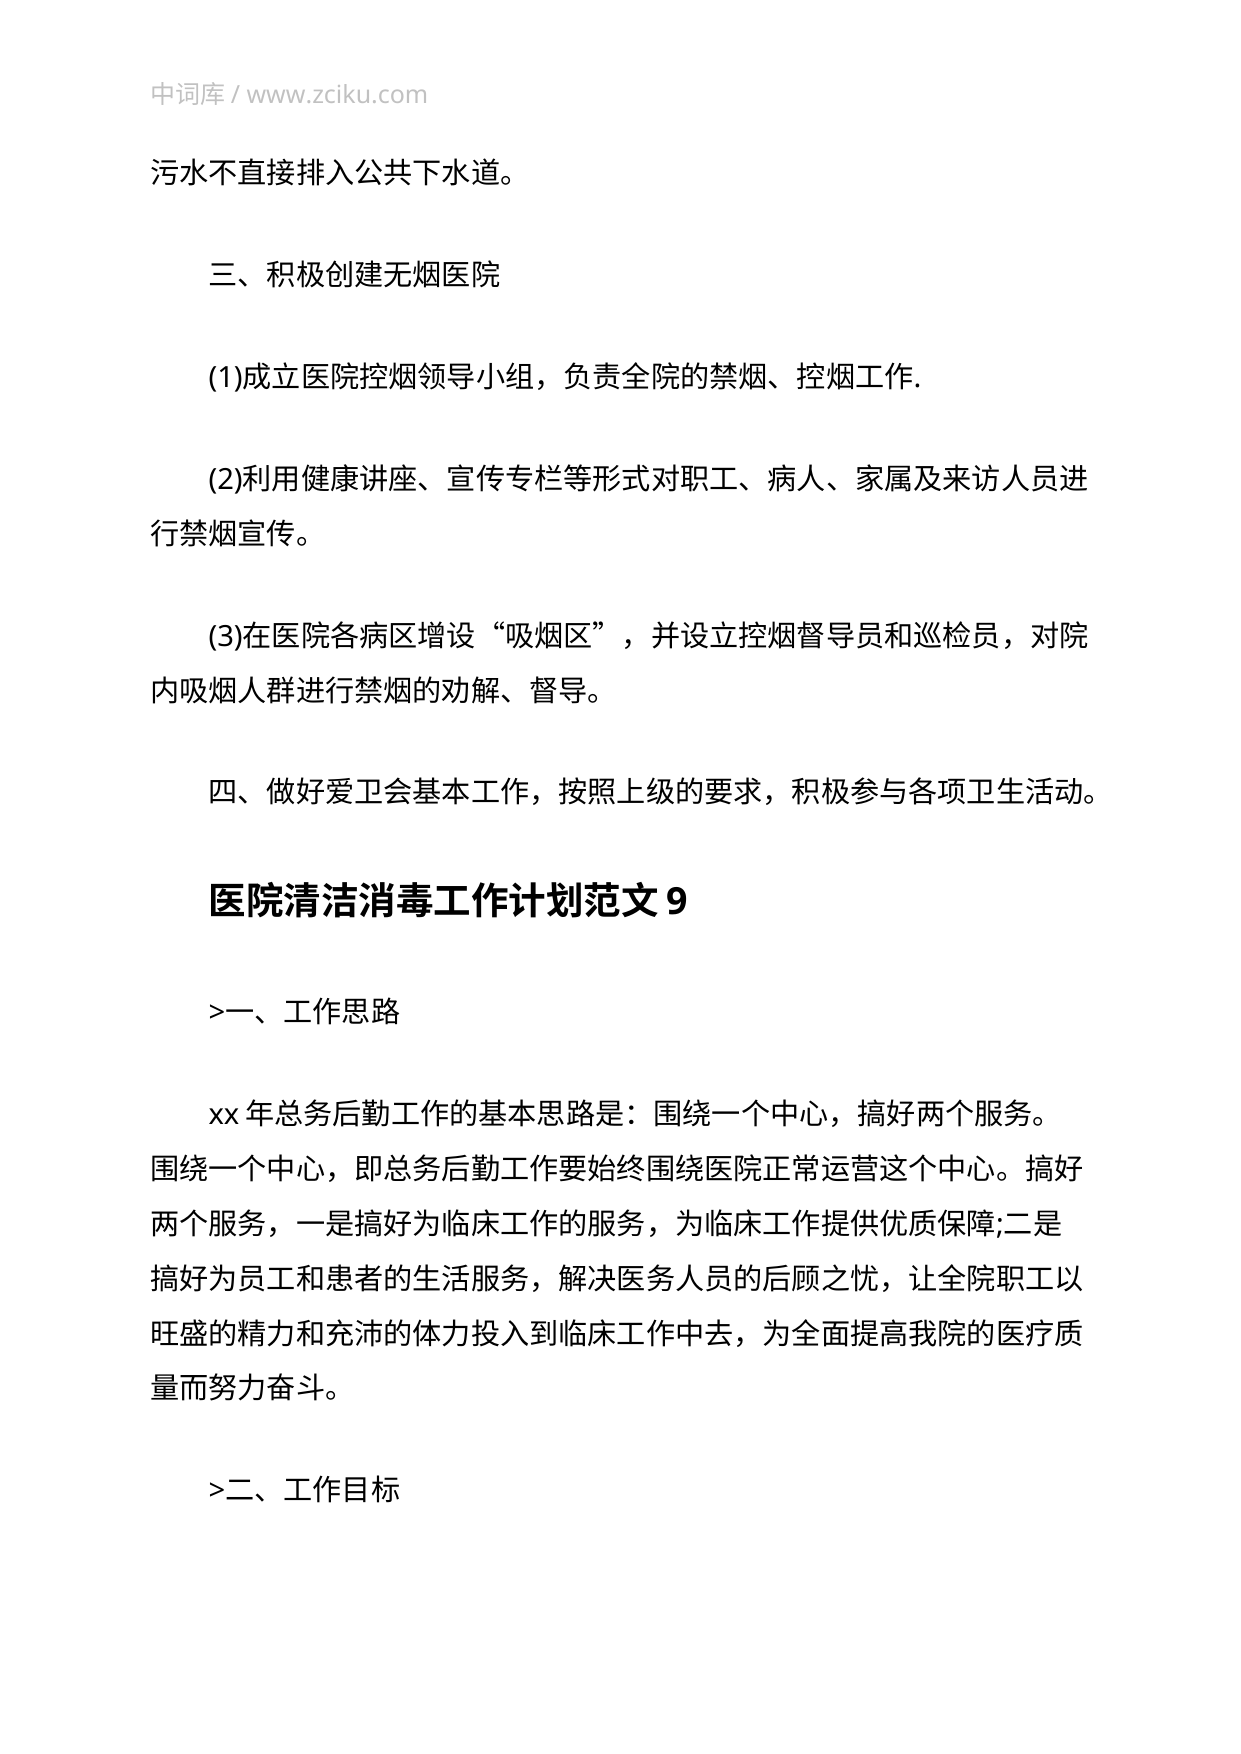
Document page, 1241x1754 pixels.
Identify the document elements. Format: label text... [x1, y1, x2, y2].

text >二、工作目标 [150, 1467, 1090, 1509]
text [150, 150, 1090, 192]
text (2)利用健康讲座、宣传专栏等形式对职工、病人、家属及来访人员进行禁烟宣传。 [150, 456, 1090, 553]
text >一、工作思路 [150, 988, 1090, 1031]
text 三、积极创建无烟医院 [150, 252, 1090, 294]
text (1)成立医院控烟领导小组，负责全院的禁烟、控烟工作. [150, 353, 1090, 396]
text 医院清洁消毒工作计划范文9 [150, 871, 1090, 925]
text (3)在医院各病区增设“吸烟区”，并设立控烟督导员和巡检员，对院内吸烟人群进行禁烟的劝解、督导。 [150, 612, 1090, 709]
text xx年总务后勤工作的基本思路是：围绕一个中心，搞好两个服务。围绕一个中心，即总务后勤工作要始终围绕医院正常运营这个中心。搞好两个服务，一是搞好为临床工作的服务，为临床工作提供优质保障;二是搞好为员工和患者的生活服务，解决医务人员的后顾之忧，让全院职工以旺盛的精力和充沛的体力投入到临床工作中去，为全面提高我院的医疗质量而努力奋斗。 [150, 1090, 1090, 1407]
text 四、做好爱卫会基本工作，按照上级的要求，积极参与各项卫生活动。 [150, 769, 1090, 811]
